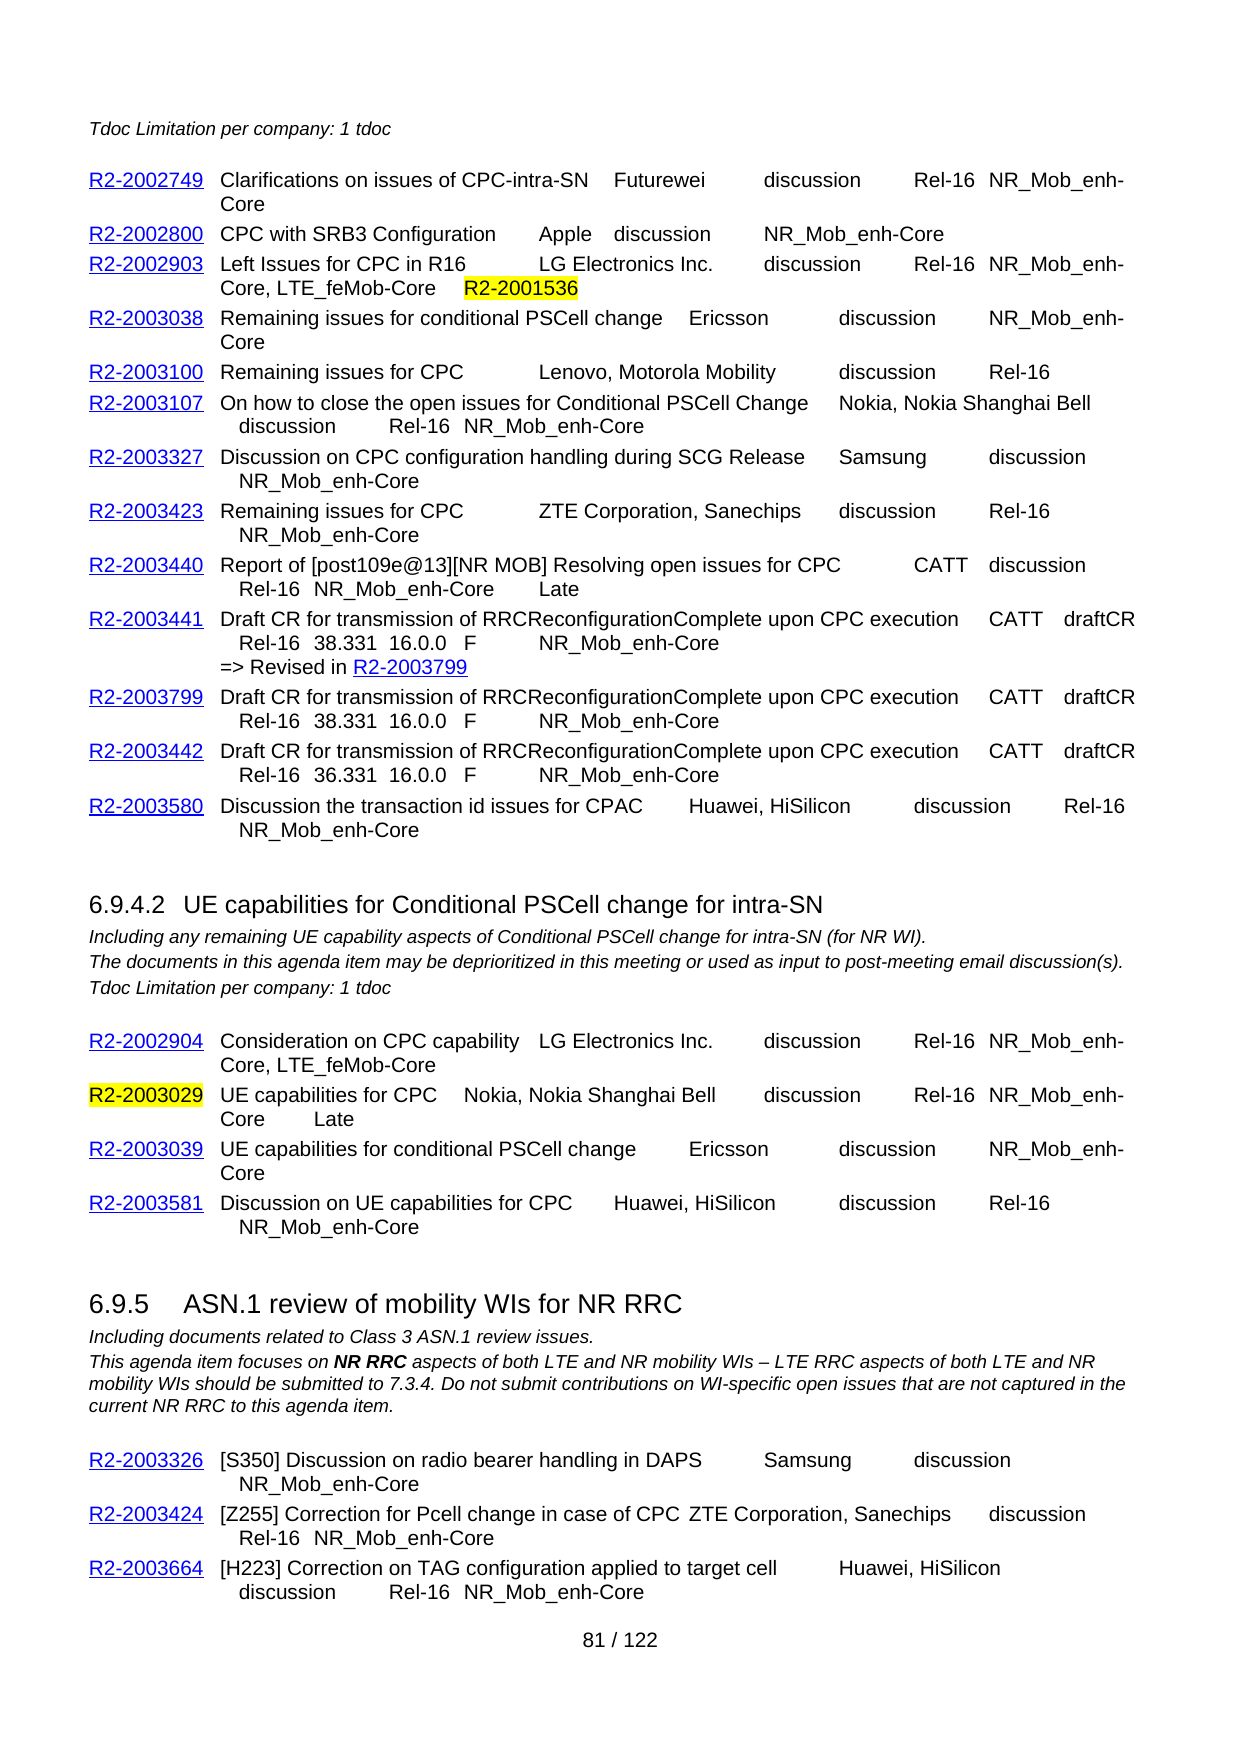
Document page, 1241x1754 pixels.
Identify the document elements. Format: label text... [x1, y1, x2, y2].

title R2-2003327 Discussion on CPC configuration handling during SCG Release Samsung discussion NR_Mob_enh-Core [89, 444, 1152, 492]
title R2-2003423 Remaining issues for CPC ZTE Corporation, Sanechips discussion Rel-16 NR_Mob_enh-Core [89, 499, 1152, 547]
title R2-2002903 Left Issues for CPC in R16 LG Electronics Inc. discussion Rel-16 NR_Mob_enh-Core, LTE_feMob-Core R2-2001536 [89, 252, 1152, 300]
title R2-2003799 Draft CR for transmission of RRCReconfigurationComplete upon CPC execution CATT draftCR Rel-16 38.331 16.0.0 F NR_Mob_enh-Core [89, 685, 1152, 733]
title R2-2003100 Remaining issues for CPC Lenovo, Motorola Mobility discussion Rel-16 [89, 360, 1152, 384]
text => Revised in R2-2003799 [220, 655, 1152, 679]
title R2-2003038 Remaining issues for conditional PSCell change Ericsson discussion NR_Mob_enh-Core [89, 306, 1152, 354]
title R2-2003580 Discussion the transaction id issues for CPAC Huawei, HiSilicon discussion Rel-16 NR_Mob_enh-Core [89, 793, 1152, 841]
title R2-2003441 Draft CR for transmission of RRCReconfigurationComplete upon CPC execution CATT draftCR Rel-16 38.331 16.0.0 F NR_Mob_enh-Core [89, 607, 1152, 655]
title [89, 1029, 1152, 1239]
title R2-2003107 On how to close the open issues for Conditional PSCell Change Nokia, Nokia Shanghai Bell discussion Rel-16 NR_Mob_enh-Core [89, 390, 1152, 438]
title R2-2003440 Report of [post109e@13][NR MOB] Resolving open issues for CPC CATT discussion Rel-16 NR_Mob_enh-Core Late [89, 553, 1152, 601]
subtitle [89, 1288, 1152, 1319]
title R2-2002800 CPC with SRB3 Configuration Apple discussion NR_Mob_enh-Core [89, 222, 1152, 246]
subtitle 6.9.4.2 UE capabilities for Conditional PSCell change for intra-SN [89, 890, 1152, 919]
text Tdoc Limitation per company: 1 tdoc [89, 118, 1152, 140]
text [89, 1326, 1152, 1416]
title R2-2003442 Draft CR for transmission of RRCReconfigurationComplete upon CPC execution CATT draftCR Rel-16 36.331 16.0.0 F NR_Mob_enh-Core [89, 739, 1152, 787]
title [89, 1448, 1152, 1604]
title R2-2002749 Clarifications on issues of CPC-intra-SN Futurewei discussion Rel-16 NR_Mob_enh-Core [89, 167, 1152, 215]
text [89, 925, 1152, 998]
